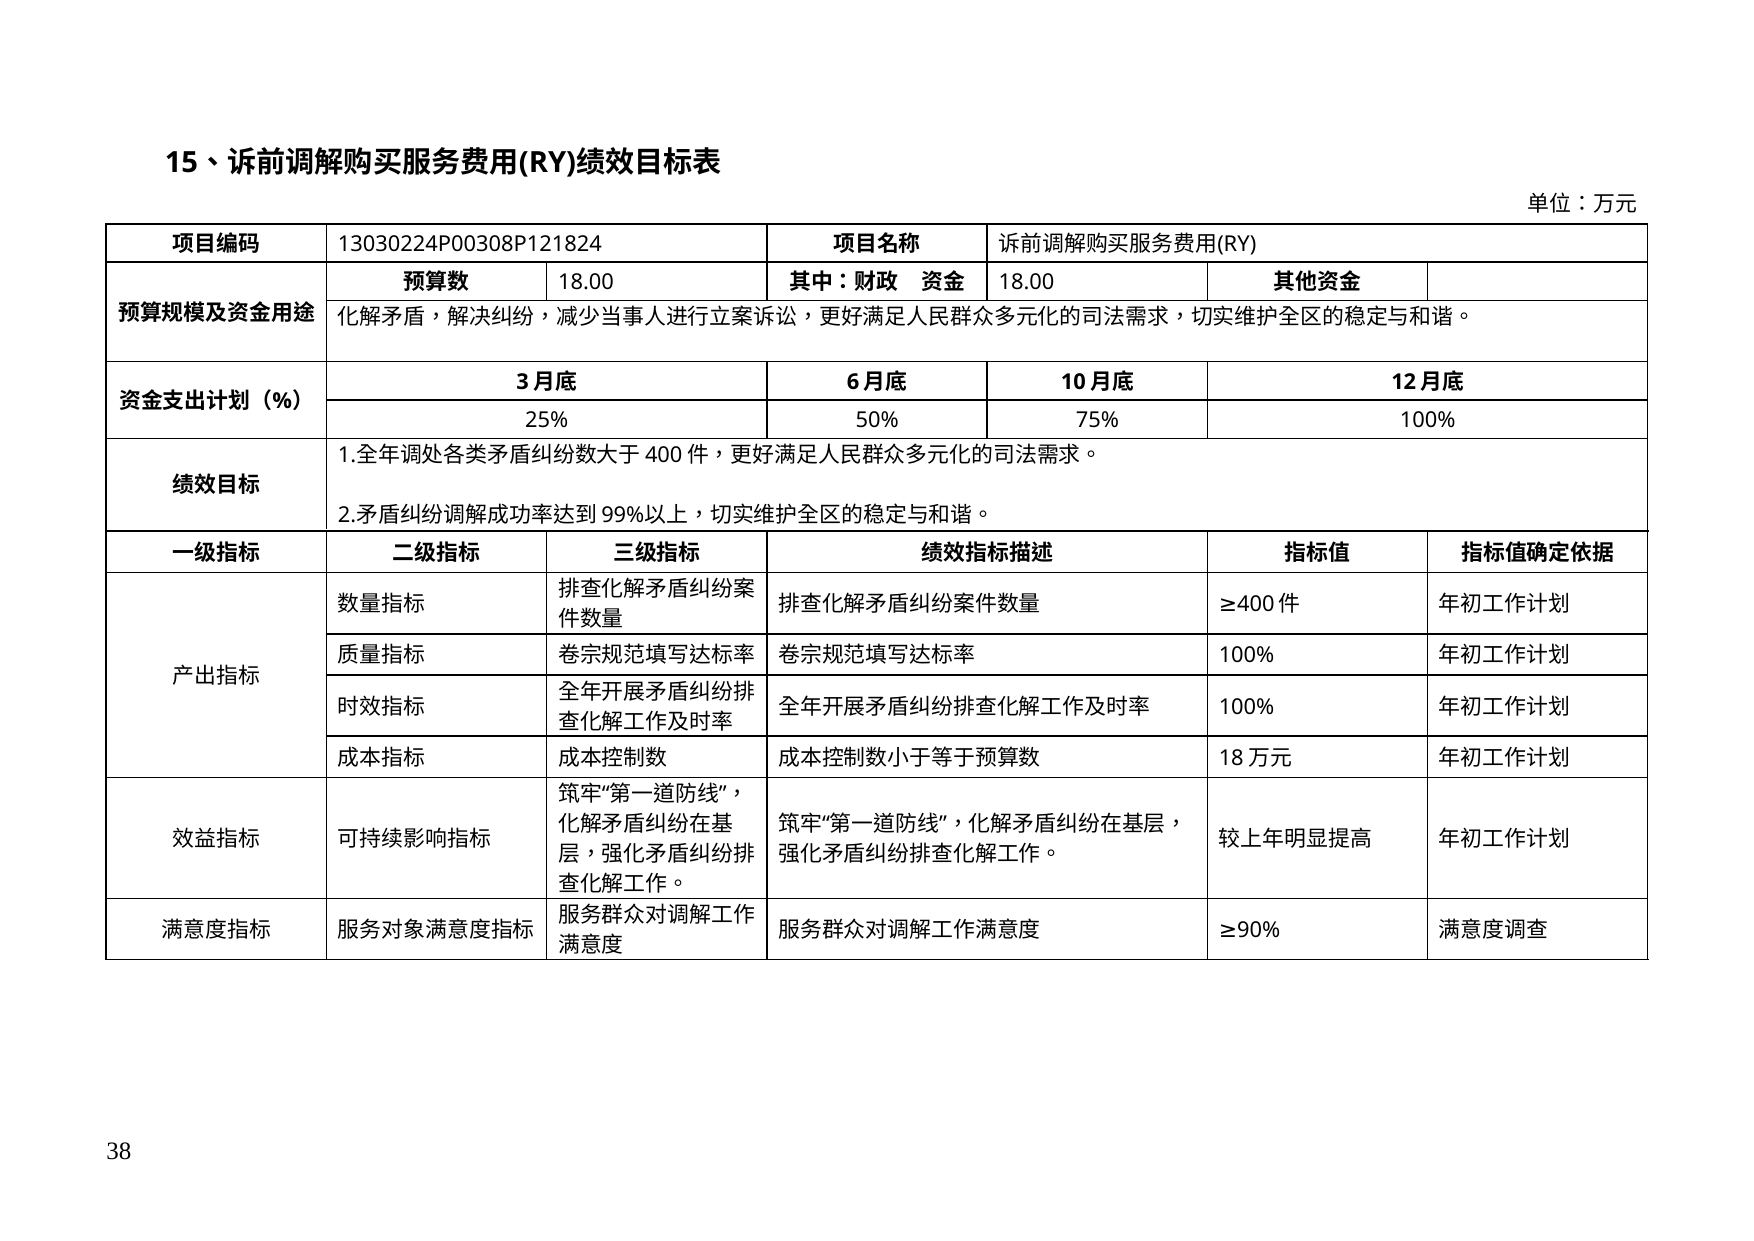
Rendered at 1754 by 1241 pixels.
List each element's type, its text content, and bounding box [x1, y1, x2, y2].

text 15、诉前调解购买服务费用(RY)绩效目标表 [106, 142, 1648, 181]
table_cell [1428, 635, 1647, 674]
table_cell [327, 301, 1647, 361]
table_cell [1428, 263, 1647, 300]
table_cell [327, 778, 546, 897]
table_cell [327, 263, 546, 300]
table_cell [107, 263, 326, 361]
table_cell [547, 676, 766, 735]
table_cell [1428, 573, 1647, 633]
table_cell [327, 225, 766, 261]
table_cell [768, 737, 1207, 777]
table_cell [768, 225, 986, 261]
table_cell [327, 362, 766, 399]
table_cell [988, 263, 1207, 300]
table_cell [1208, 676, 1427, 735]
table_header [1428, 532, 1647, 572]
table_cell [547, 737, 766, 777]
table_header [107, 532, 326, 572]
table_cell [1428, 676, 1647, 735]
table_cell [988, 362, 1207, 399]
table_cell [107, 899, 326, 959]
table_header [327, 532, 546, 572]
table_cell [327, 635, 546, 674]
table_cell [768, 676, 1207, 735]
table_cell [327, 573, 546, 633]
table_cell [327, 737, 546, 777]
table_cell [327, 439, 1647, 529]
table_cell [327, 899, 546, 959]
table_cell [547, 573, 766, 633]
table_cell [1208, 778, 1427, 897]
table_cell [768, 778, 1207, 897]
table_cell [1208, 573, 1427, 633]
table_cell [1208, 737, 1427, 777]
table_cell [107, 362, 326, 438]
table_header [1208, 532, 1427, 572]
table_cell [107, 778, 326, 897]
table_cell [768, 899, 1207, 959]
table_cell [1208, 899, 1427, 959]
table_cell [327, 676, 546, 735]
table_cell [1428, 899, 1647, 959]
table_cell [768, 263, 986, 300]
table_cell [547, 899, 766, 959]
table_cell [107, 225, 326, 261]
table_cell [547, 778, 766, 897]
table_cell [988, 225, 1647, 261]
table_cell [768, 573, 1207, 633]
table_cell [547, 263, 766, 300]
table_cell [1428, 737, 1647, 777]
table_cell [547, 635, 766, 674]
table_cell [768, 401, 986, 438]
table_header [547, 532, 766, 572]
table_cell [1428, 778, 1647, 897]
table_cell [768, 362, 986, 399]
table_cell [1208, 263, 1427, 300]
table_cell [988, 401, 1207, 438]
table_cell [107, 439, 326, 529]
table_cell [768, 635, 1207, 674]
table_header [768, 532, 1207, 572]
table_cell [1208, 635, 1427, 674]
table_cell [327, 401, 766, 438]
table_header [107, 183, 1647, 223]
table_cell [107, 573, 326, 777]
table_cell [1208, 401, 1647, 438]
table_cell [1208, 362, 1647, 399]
